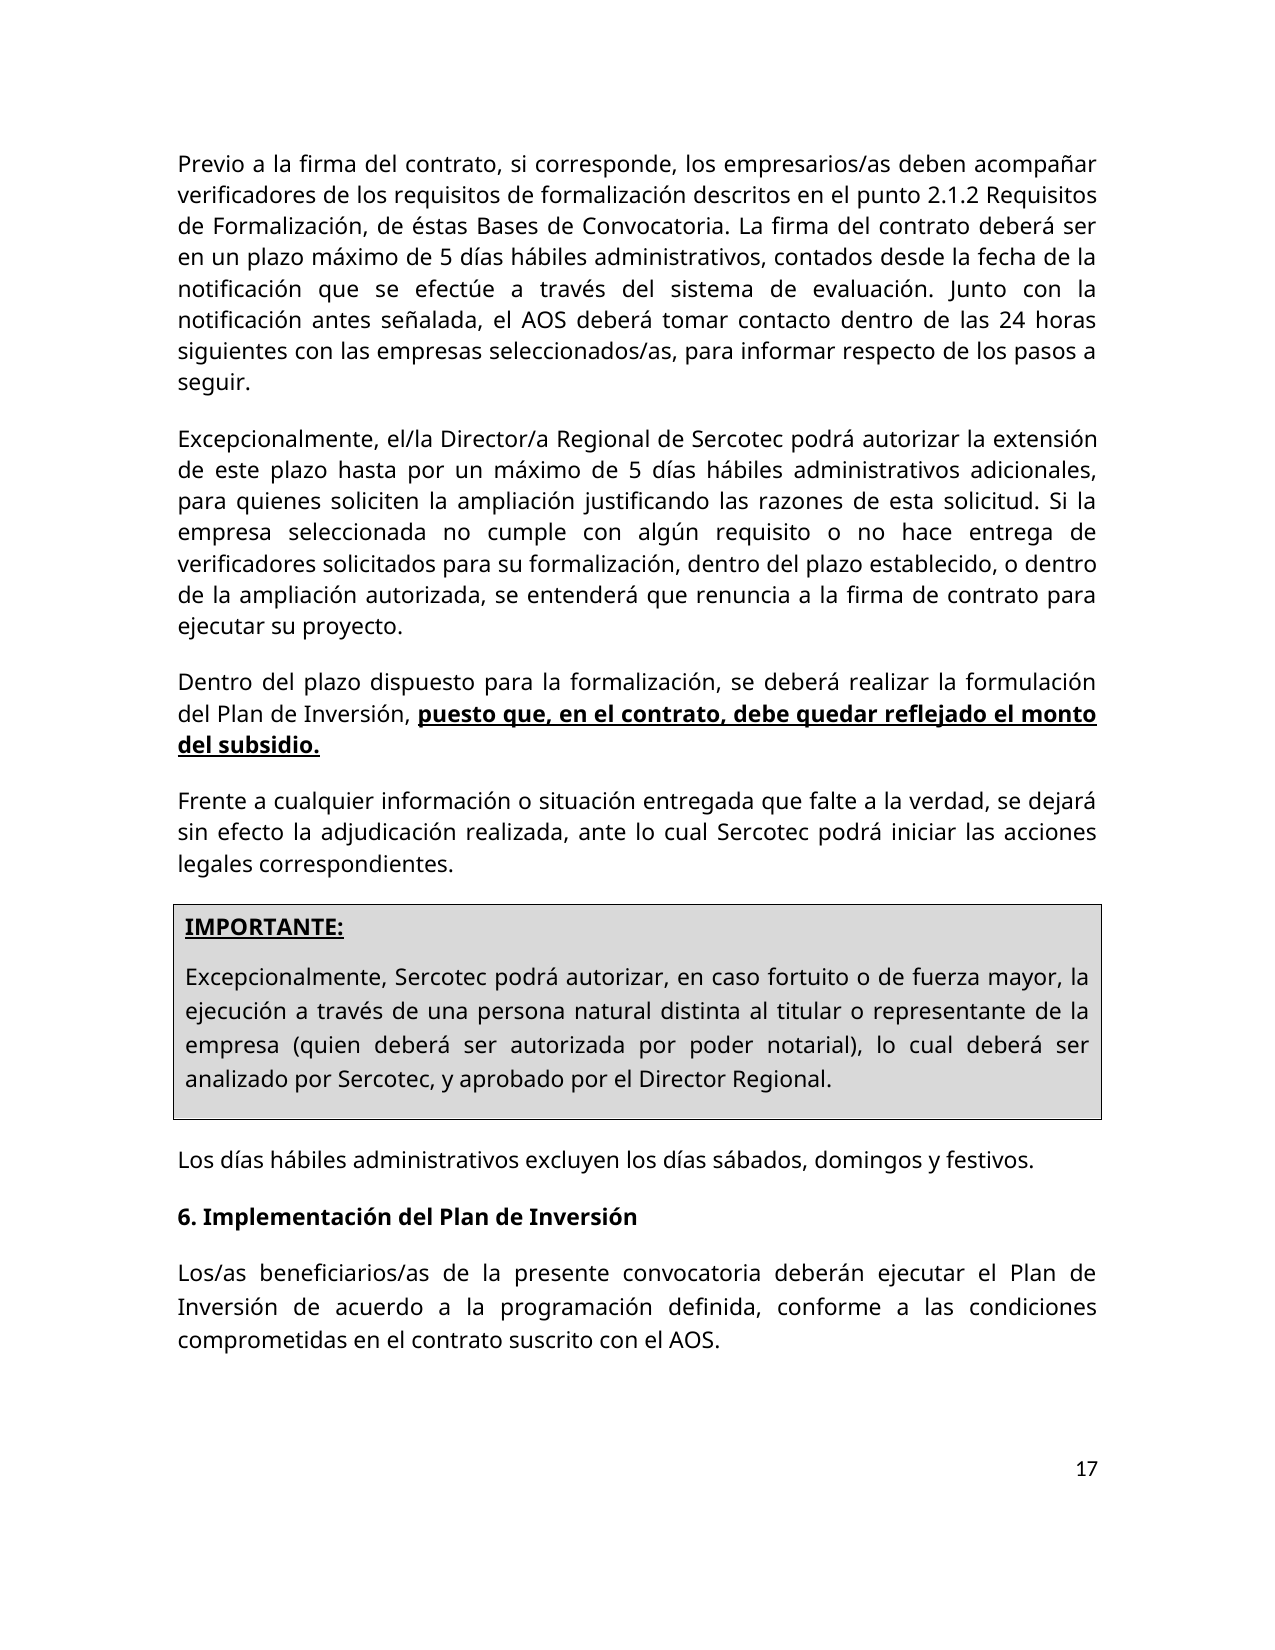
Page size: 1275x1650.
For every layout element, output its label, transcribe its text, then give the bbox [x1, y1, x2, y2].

text Dentro del plazo dispuesto para la formalización, se deberá realizar la formulación del Plan de Inversión, puesto que, en el contrato, debe quedar reflejado el monto del subsidio. [177, 666, 1098, 760]
text 6. Implementación del Plan de Inversión [177, 1201, 1098, 1232]
table_header IMPORTANTE: Excepcionalmente, Sercotec podrá autorizar, en caso fortuito o de fuerza mayor, la ejecución a través de una persona natural distinta al titular o representante de la empresa (quien deberá ser autorizada por poder notarial), lo cual deberá ser analizado por Sercotec, y aprobado por el Director Regional. [174, 905, 1101, 1118]
text Los días hábiles administrativos excluyen los días sábados, domingos y festivos. [177, 1144, 1098, 1176]
text Frente a cualquier información o situación entregada que falte a la verdad, se dejará sin efecto la adjudicación realizada, ante lo cual Sercotec podrá iniciar las acciones legales correspondientes. [177, 785, 1098, 879]
text Excepcionalmente, el/la Director/a Regional de Sercotec podrá autorizar la extensión de este plazo hasta por un máximo de 5 días hábiles administrativos adicionales, para quienes soliciten la ampliación justificando las razones de esta solicitud. Si la empresa seleccionada no cumple con algún requisito o no hace entrega de verificadores solicitados para su formalización, dentro del plazo establecido, o dentro de la ampliación autorizada, se entenderá que renuncia a la firma de contrato para ejecutar su proyecto. [177, 423, 1098, 641]
text Los/as beneficiarios/as de la presente convocatoria deberán ejecutar el Plan de Inversión de acuerdo a la programación definida, conforme a las condiciones comprometidas en el contrato suscrito con el AOS. [177, 1257, 1098, 1356]
text Previo a la firma del contrato, si corresponde, los empresarios/as deben acompañar verificadores de los requisitos de formalización descritos en el punto 2.1.2 Requisitos de Formalización, de éstas Bases de Convocatoria. La firma del contrato deberá ser en un plazo máximo de 5 días hábiles administrativos, contados desde la fecha de la notificación que se efectúe a través del sistema de evaluación. Junto con la notificación antes señalada, el AOS deberá tomar contacto dentro de las 24 horas siguientes con las empresas seleccionados/as, para informar respecto de los pasos a seguir. [177, 148, 1098, 398]
